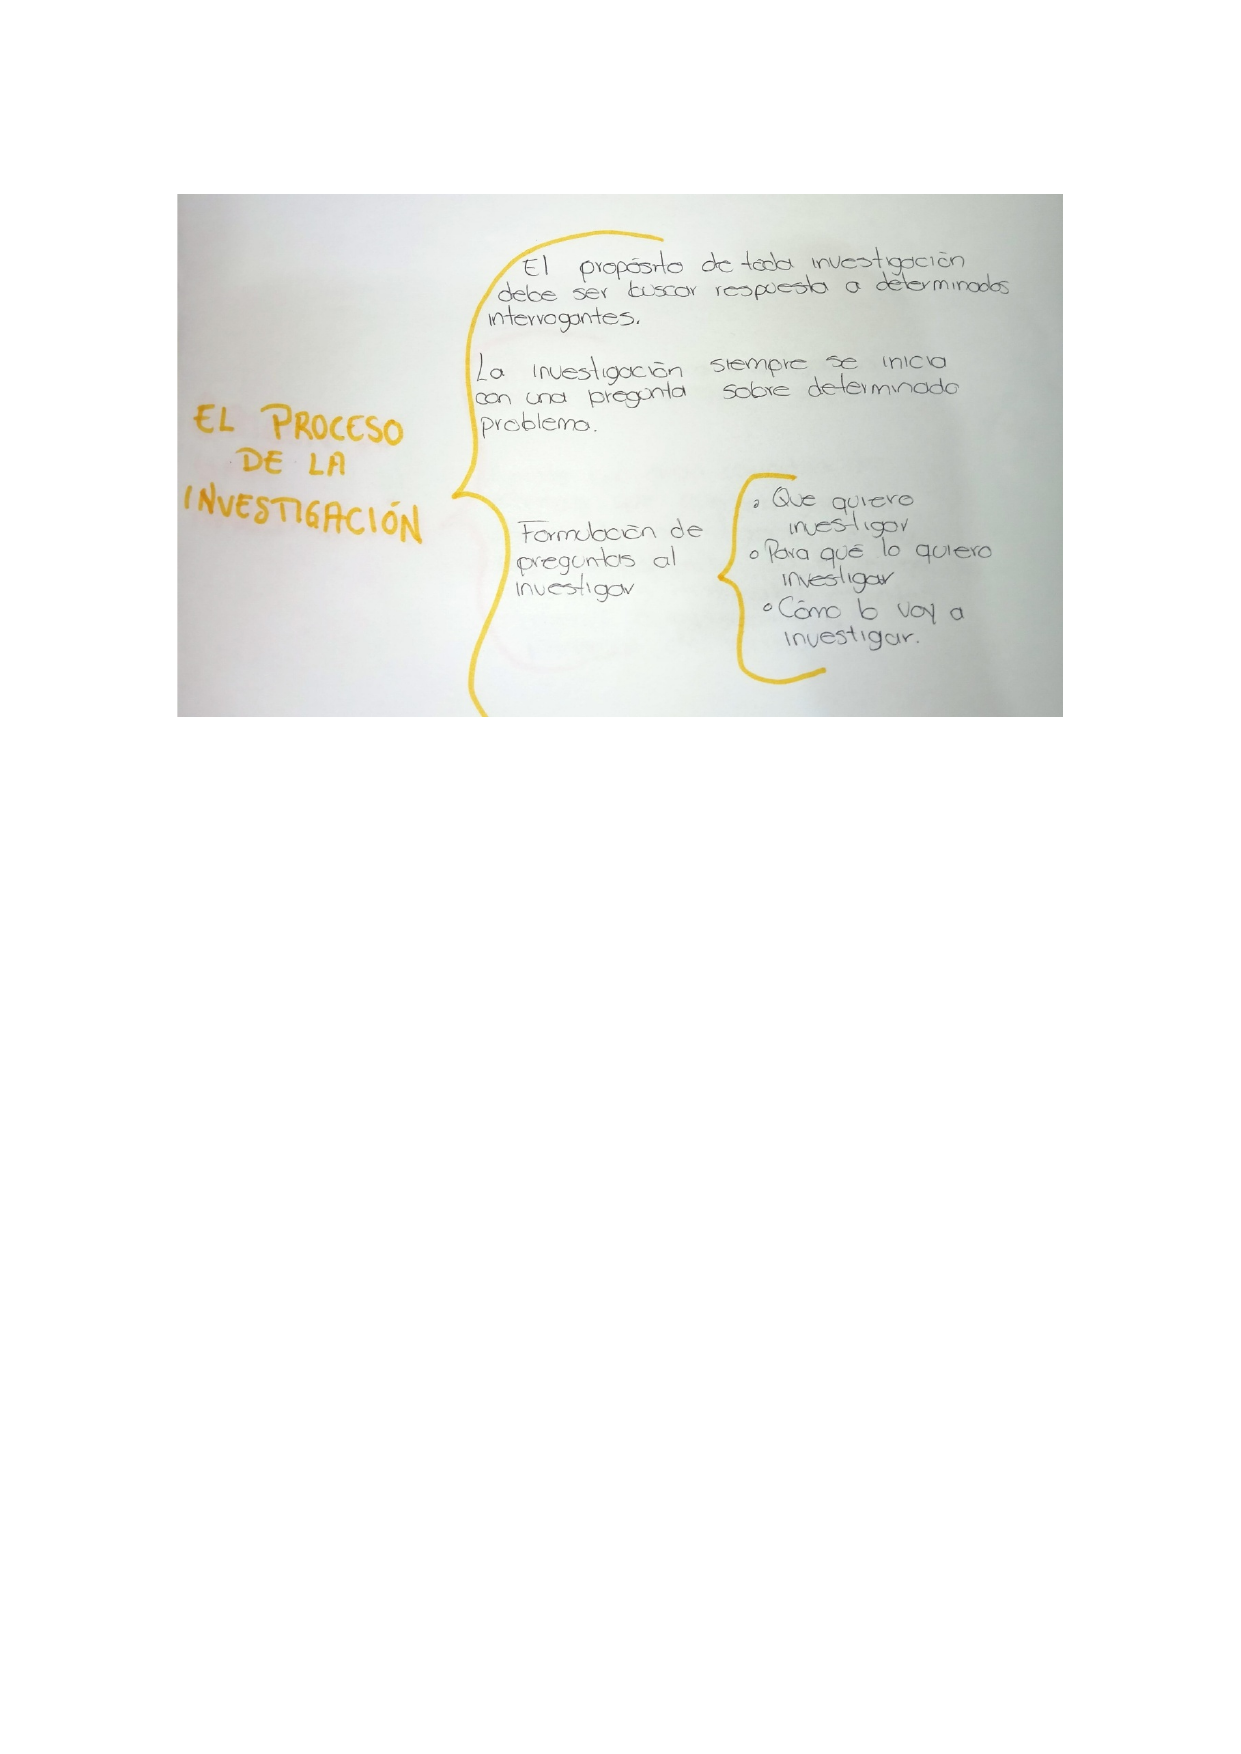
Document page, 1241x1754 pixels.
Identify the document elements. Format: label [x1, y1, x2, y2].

picture [177, 194, 1063, 717]
